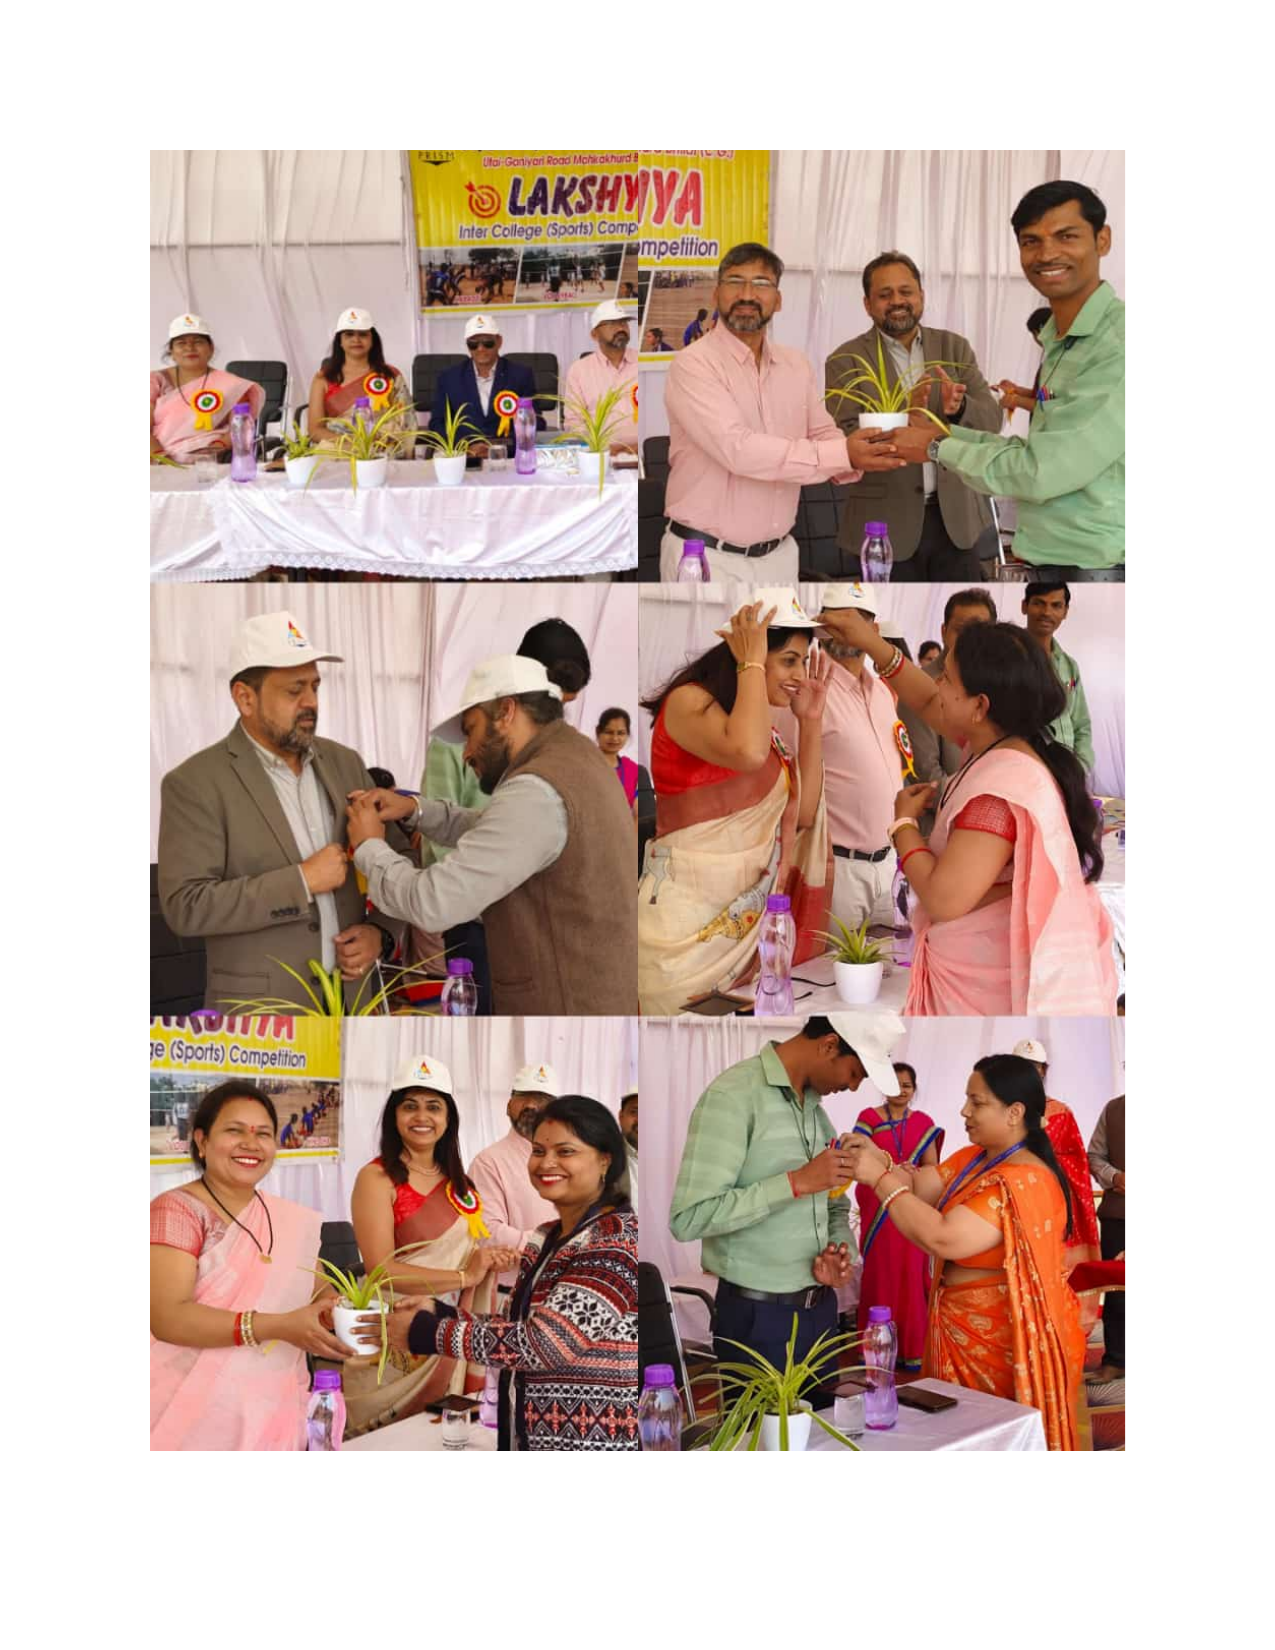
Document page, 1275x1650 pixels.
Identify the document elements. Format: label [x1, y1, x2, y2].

picture [150, 150, 1125, 1451]
